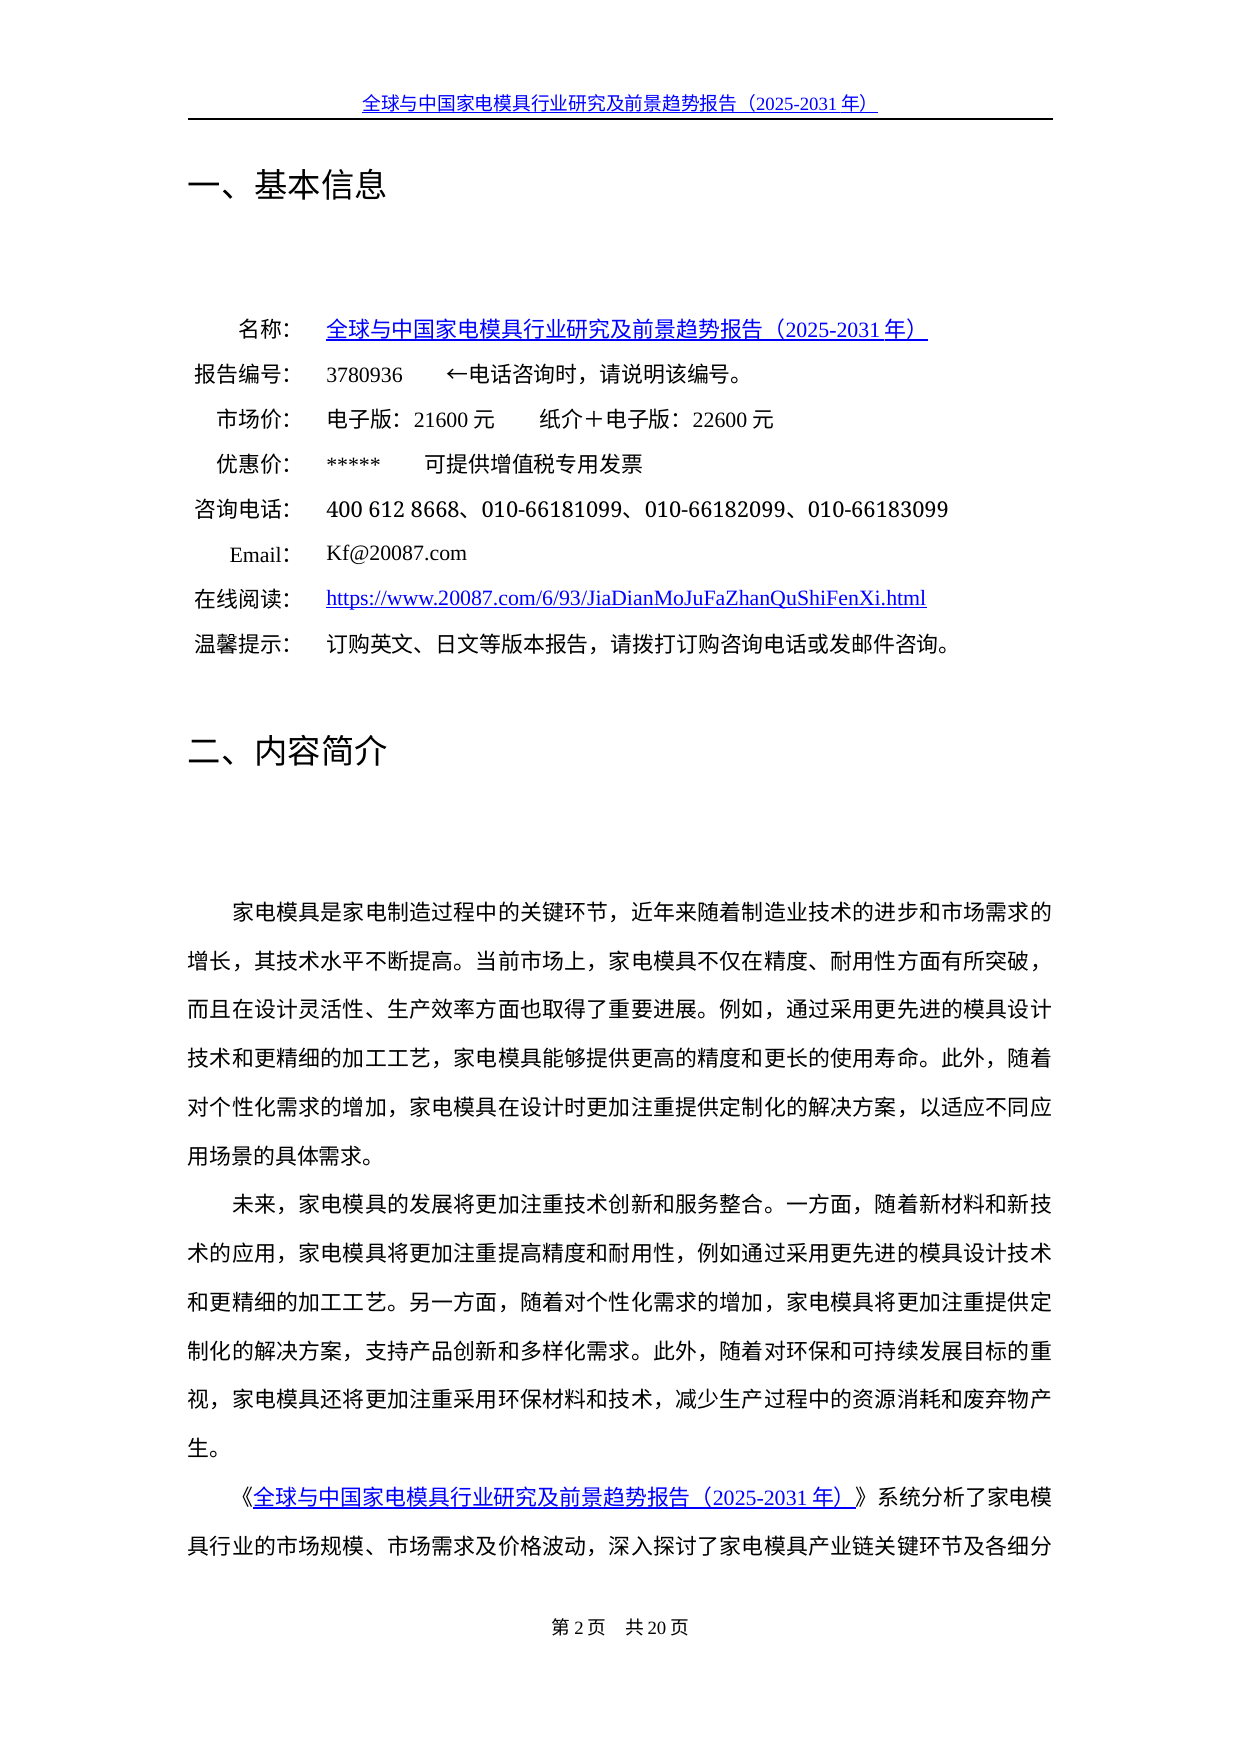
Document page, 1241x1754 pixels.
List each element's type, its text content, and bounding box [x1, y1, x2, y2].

title 一、基本信息 [187, 150, 1053, 215]
table_cell 在线阅读： [167, 582, 315, 627]
table_cell 订购英文、日文等版本报告，请拨打订购咨询电话或发邮件咨询。 [315, 627, 1073, 672]
title 二、内容简介 [187, 717, 1053, 782]
table_cell Email： [167, 537, 315, 582]
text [187, 894, 1053, 1561]
table_cell 3780936 ←电话咨询时，请说明该编号。 [315, 357, 1073, 402]
table_cell Kf@20087.com [315, 537, 1073, 582]
table_cell 400 612 8668、010-66181099、010-66182099、010-66183099 [315, 492, 1073, 537]
table_header 名称： [167, 312, 315, 357]
table_cell [315, 582, 1073, 627]
table_cell 优惠价： [167, 447, 315, 492]
table_cell 市场价： [167, 402, 315, 447]
table_cell ***** 可提供增值税专用发票 [315, 447, 1073, 492]
table_cell 温馨提示： [167, 627, 315, 672]
table_cell 报告编号： [167, 357, 315, 402]
table_header 全球与中国家电模具行业研究及前景趋势报告（2025-2031年） [315, 312, 1073, 357]
table_cell 电子版：21600 元 纸介＋电子版：22600 元 [315, 402, 1073, 447]
table_cell 咨询电话： [167, 492, 315, 537]
